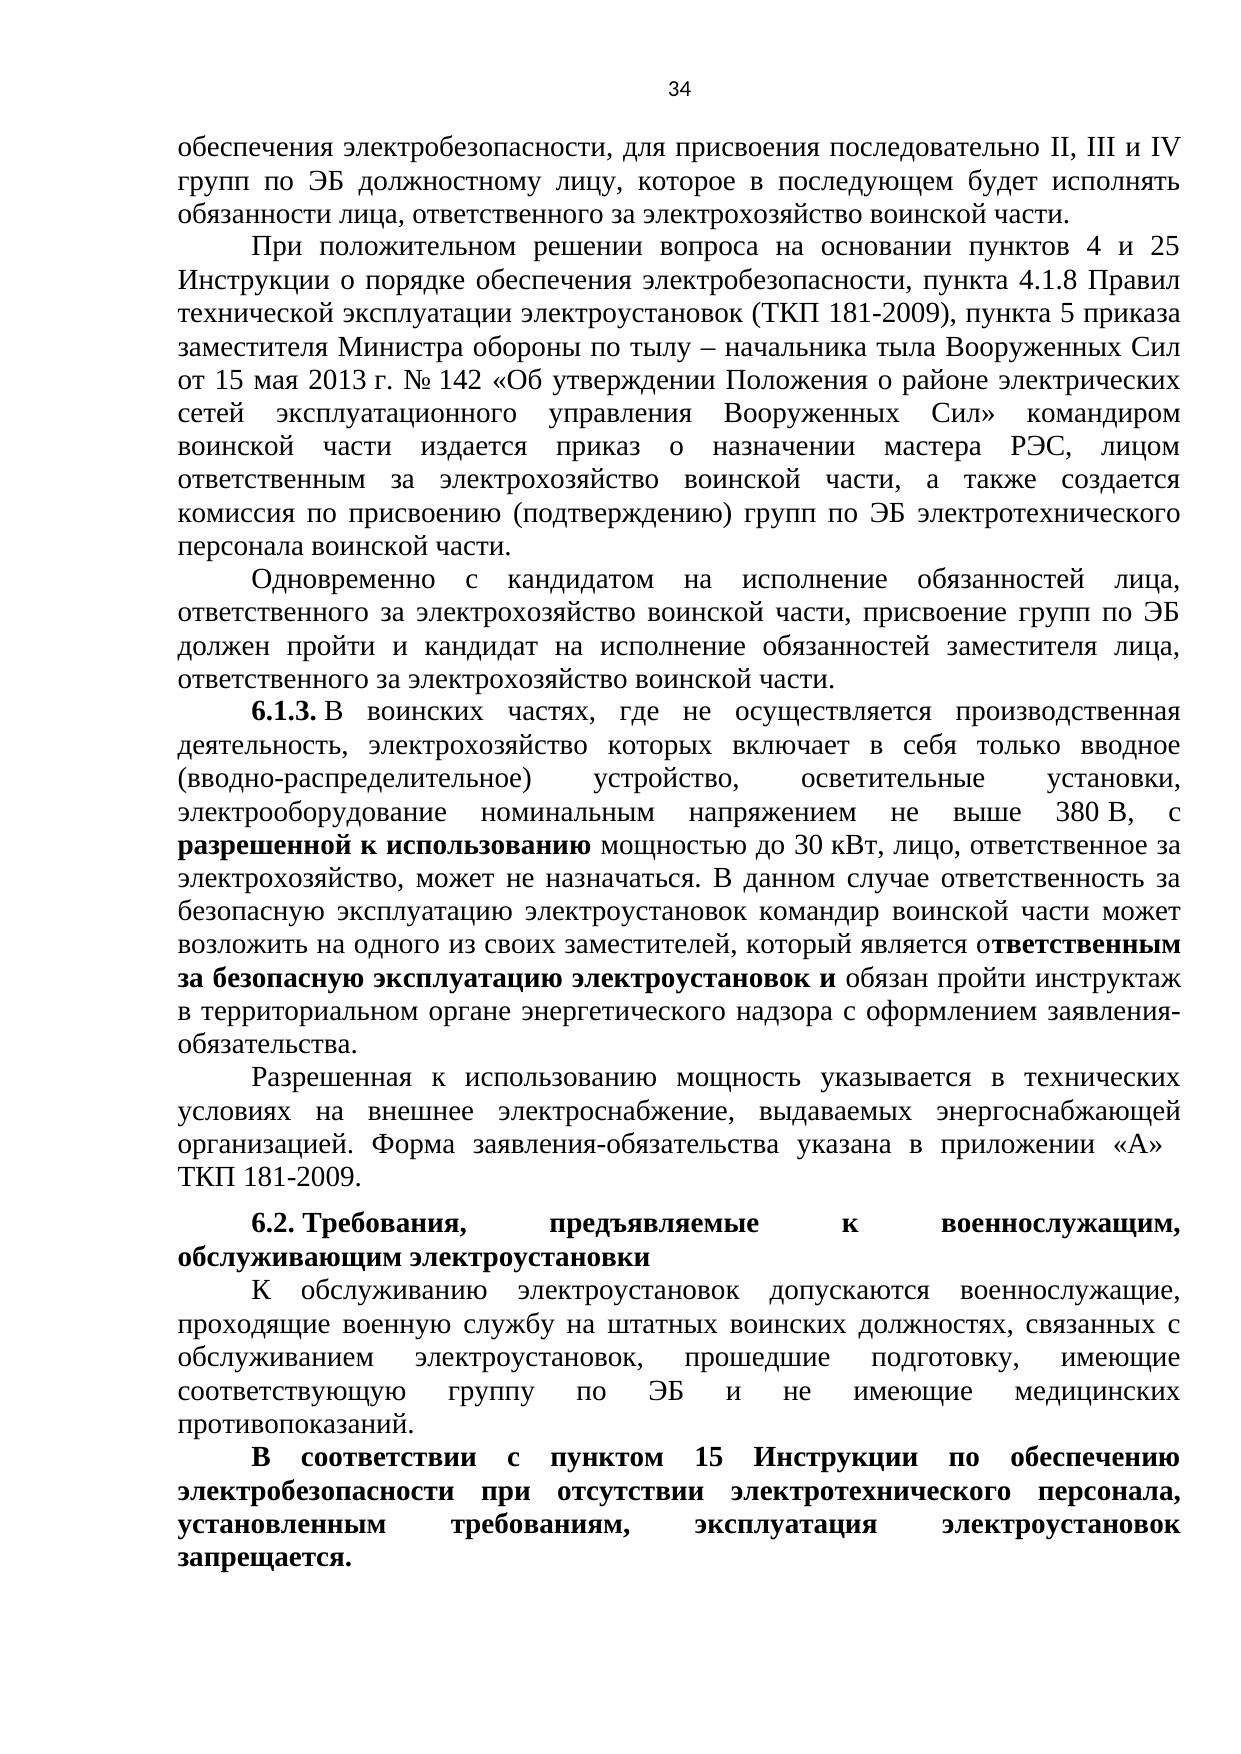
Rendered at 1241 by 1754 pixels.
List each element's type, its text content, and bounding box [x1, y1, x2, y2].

text К обслуживанию электроустановок допускаются военнослужащие, проходящие военную службу на штатных воинских должностях, связанных с обслуживанием электроустановок, прошедшие подготовку, имеющие соответствующую группу по ЭБ и не имеющие медицинских противопоказаний. [177, 1272, 1181, 1440]
text Одновременно с кандидатом на исполнение обязанностей лица, ответственного за электрохозяйство воинской части, присвоение групп по ЭБ должен пройти и кандидат на исполнение обязанностей заместителя лица, ответственного за электрохозяйство воинской части. [177, 562, 1181, 694]
text Разрешенная к использованию мощность указывается в технических условиях на внешнее электроснабжение, выдаваемых энергоснабжающей организацией. Форма заявления-обязательства указана в приложении «А» ТКП 181-2009. [177, 1060, 1181, 1193]
text В соответствии с пунктом 15 Инструкции по обеспечению электробезопасности при отсутствии электротехнического персонала, установленным требованиям, эксплуатация электроустановок запрещается. [177, 1440, 1181, 1573]
text 6.1.3. В воинских частях, где не осуществляется производственная деятельность, электрохозяйство которых включает в себя только вводное (вводно-распределительное) устройство, осветительные установки, электрооборудование номинальным напряжением не выше 380 В, с разрешенной к использованию мощностью до 30 кВт, лицо, ответственное за электрохозяйство, может не назначаться. В данном случае ответственность за безопасную эксплуатацию электроустановок командир воинской части может возложить на одного из своих заместителей, который является ответственным за безопасную эксплуатацию электроустановок и обязан пройти инструктаж в территориальном органе энергетического надзора с оформлением заявления-обязательства. [177, 694, 1181, 1060]
text 6.2. Требования, предъявляемые к военнослужащим, обслуживающим электроустановки [177, 1205, 1181, 1272]
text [177, 130, 1181, 229]
text При положительном решении вопроса на основании пунктов 4 и 25 Инструкции о порядке обеспечения электробезопасности, пункта 4.1.8 Правил технической эксплуатации электроустановок (ТКП 181-2009), пункта 5 приказа заместителя Министра обороны по тылу – начальника тыла Вооруженных Сил от 15 мая 2013 г. № 142 «Об утверждении Положения о районе электрических сетей эксплуатационного управления Вооруженных Сил» командиром воинской части издается приказ о назначении мастера РЭС, лицом ответственным за электрохозяйство воинской части, а также создается комиссия по присвоению (подтверждению) групп по ЭБ электротехнического персонала воинской части. [177, 229, 1181, 562]
